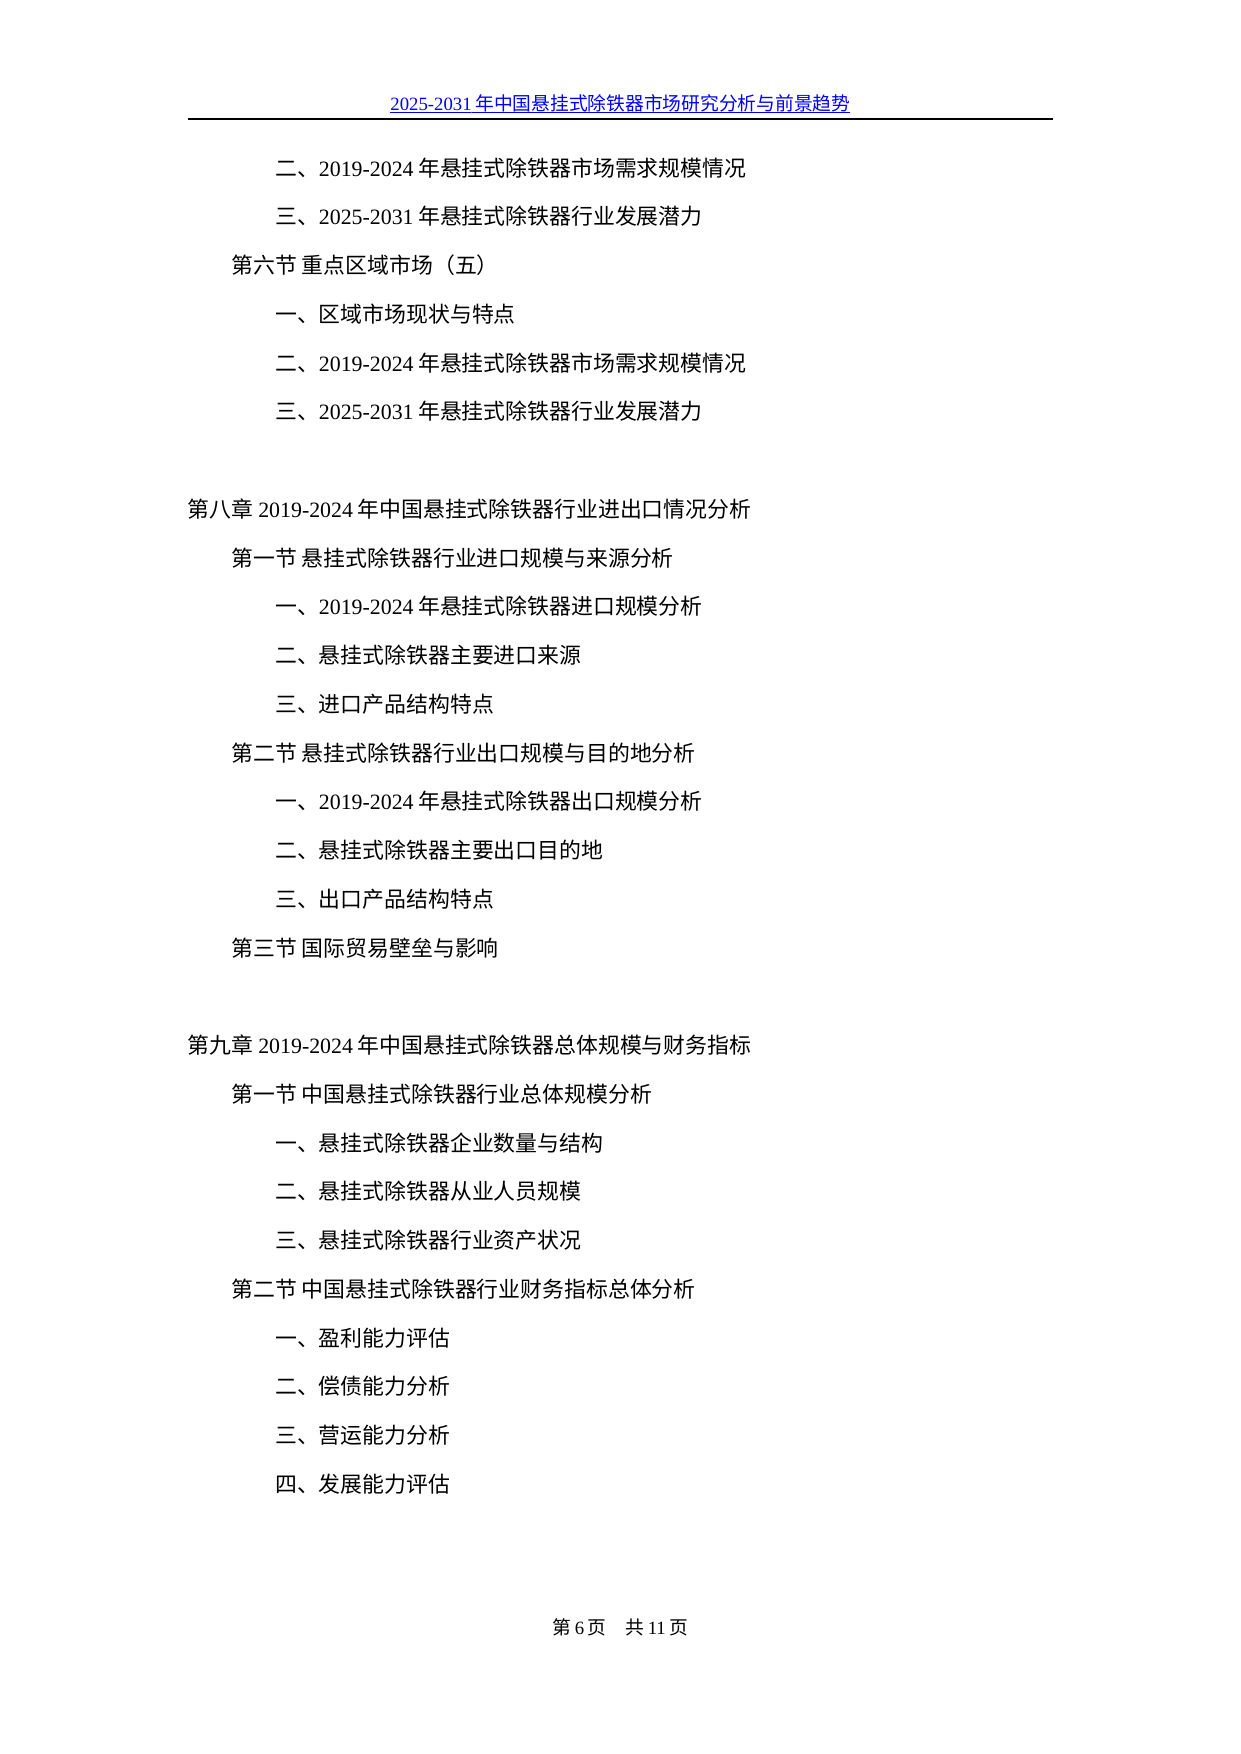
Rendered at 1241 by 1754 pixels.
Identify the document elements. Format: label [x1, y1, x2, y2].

text [187, 150, 1053, 1499]
